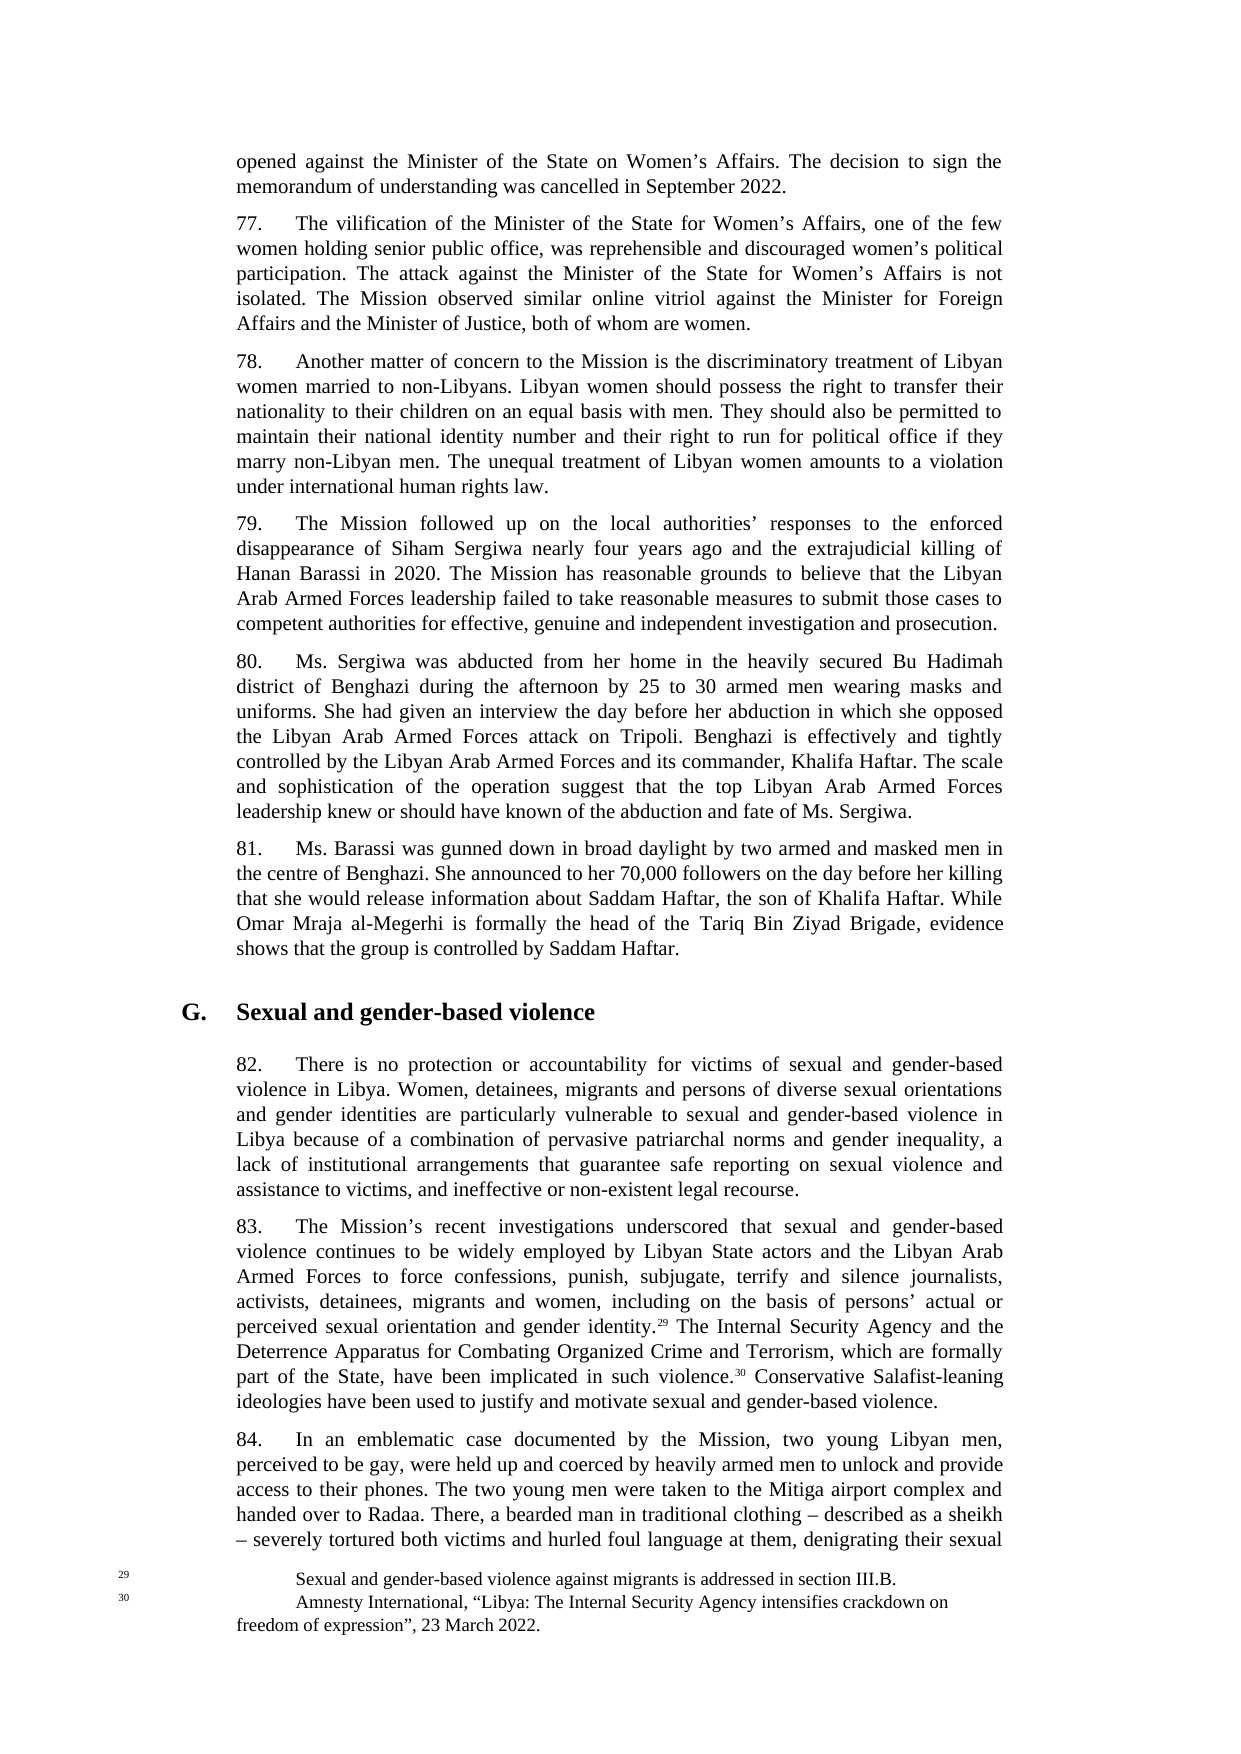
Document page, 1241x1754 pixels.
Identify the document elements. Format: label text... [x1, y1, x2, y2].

text 83. The Mission’s recent investigations underscored that sexual and gender-based violence continues to be widely employed by Libyan State actors and the Libyan Arab Armed Forces to force confessions, punish, subjugate, terrify and silence journalists, activists, detainees, migrants and women, including on the basis of persons’ actual or perceived sexual orientation and gender identity. The Internal Security Agency and the Deterrence Apparatus for Combating Organized Crime and Terrorism, which are formally part of the State, have been implicated in such violence. Conservative Salafist-leaning ideologies have been used to justify and motivate sexual and gender-based violence. [236, 1213, 1004, 1413]
text 79. The Mission followed up on the local authorities’ responses to the enforced disappearance of Siham Sergiwa nearly four years ago and the extrajudicial killing of Hanan Barassi in 2020. The Mission has reasonable grounds to believe that the Libyan Arab Armed Forces leadership failed to take reasonable measures to submit those cases to competent authorities for effective, genuine and independent investigation and prosecution. [236, 510, 1004, 635]
text 78. Another matter of concern to the Mission is the discriminatory treatment of Libyan women married to non-Libyans. Libyan women should possess the right to transfer their nationality to their children on an equal basis with men. They should also be permitted to maintain their national identity number and their right to run for political office if they marry non-Libyan men. The unequal treatment of Libyan women amounts to a violation under international human rights law. [236, 348, 1004, 498]
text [236, 148, 1004, 198]
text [236, 1426, 1004, 1551]
text 77. The vilification of the Minister of the State for Women’s Affairs, one of the few women holding senior public office, was reprehensible and discouraged women’s political participation. The attack against the Minister of the State for Women’s Affairs is not isolated. The Mission observed similar online vitriol against the Minister for Foreign Affairs and the Minister of Justice, both of whom are women. [236, 210, 1004, 335]
text G. Sexual and gender-based violence [118, 998, 1004, 1026]
text 80. Ms. Sergiwa was abducted from her home in the heavily secured Bu Hadimah district of Benghazi during the afternoon by 25 to 30 armed men wearing masks and uniforms. She had given an interview the day before her abduction in which she opposed the Libyan Arab Armed Forces attack on Tripoli. Benghazi is effectively and tightly controlled by the Libyan Arab Armed Forces and its commander, Khalifa Haftar. The scale and sophistication of the operation suggest that the top Libyan Arab Armed Forces leadership knew or should have known of the abduction and fate of Ms. Sergiwa. [236, 648, 1004, 823]
text 82. There is no protection or accountability for victims of sexual and gender-based violence in Libya. Women, detainees, migrants and persons of diverse sexual orientations and gender identities are particularly vulnerable to sexual and gender-based violence in Libya because of a combination of pervasive patriarchal norms and gender inequality, a lack of institutional arrangements that guarantee safe reporting on sexual violence and assistance to victims, and ineffective or non-existent legal recourse. [236, 1051, 1004, 1201]
text 81. Ms. Barassi was gunned down in broad daylight by two armed and masked men in the centre of Benghazi. She announced to her 70,000 followers on the day before her killing that she would release information about Saddam Haftar, the son of Khalifa Haftar. While Omar Mraja al-Megerhi is formally the head of the Tariq Bin Ziyad Brigade, evidence shows that the group is controlled by Saddam Haftar. [236, 835, 1004, 960]
